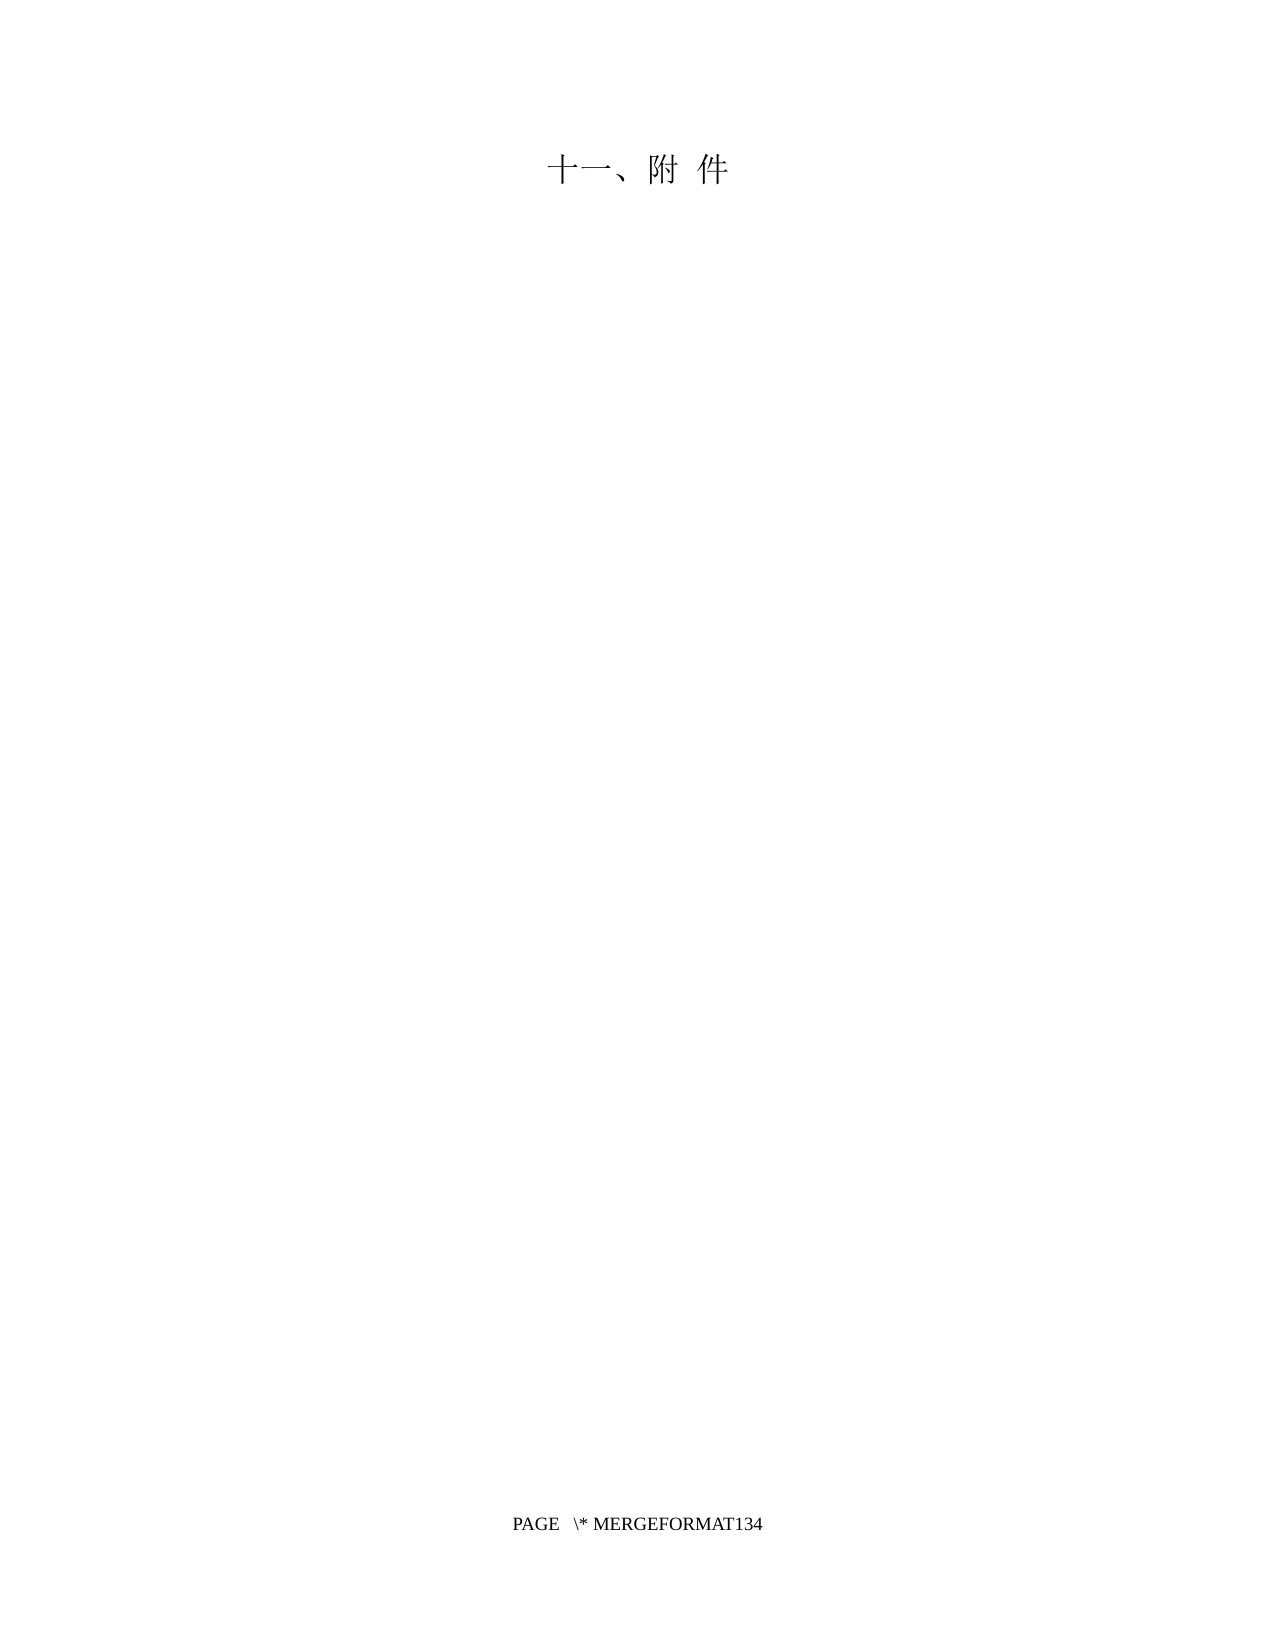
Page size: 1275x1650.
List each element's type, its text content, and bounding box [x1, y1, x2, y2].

text 十一、附 件 [130, 148, 1145, 186]
